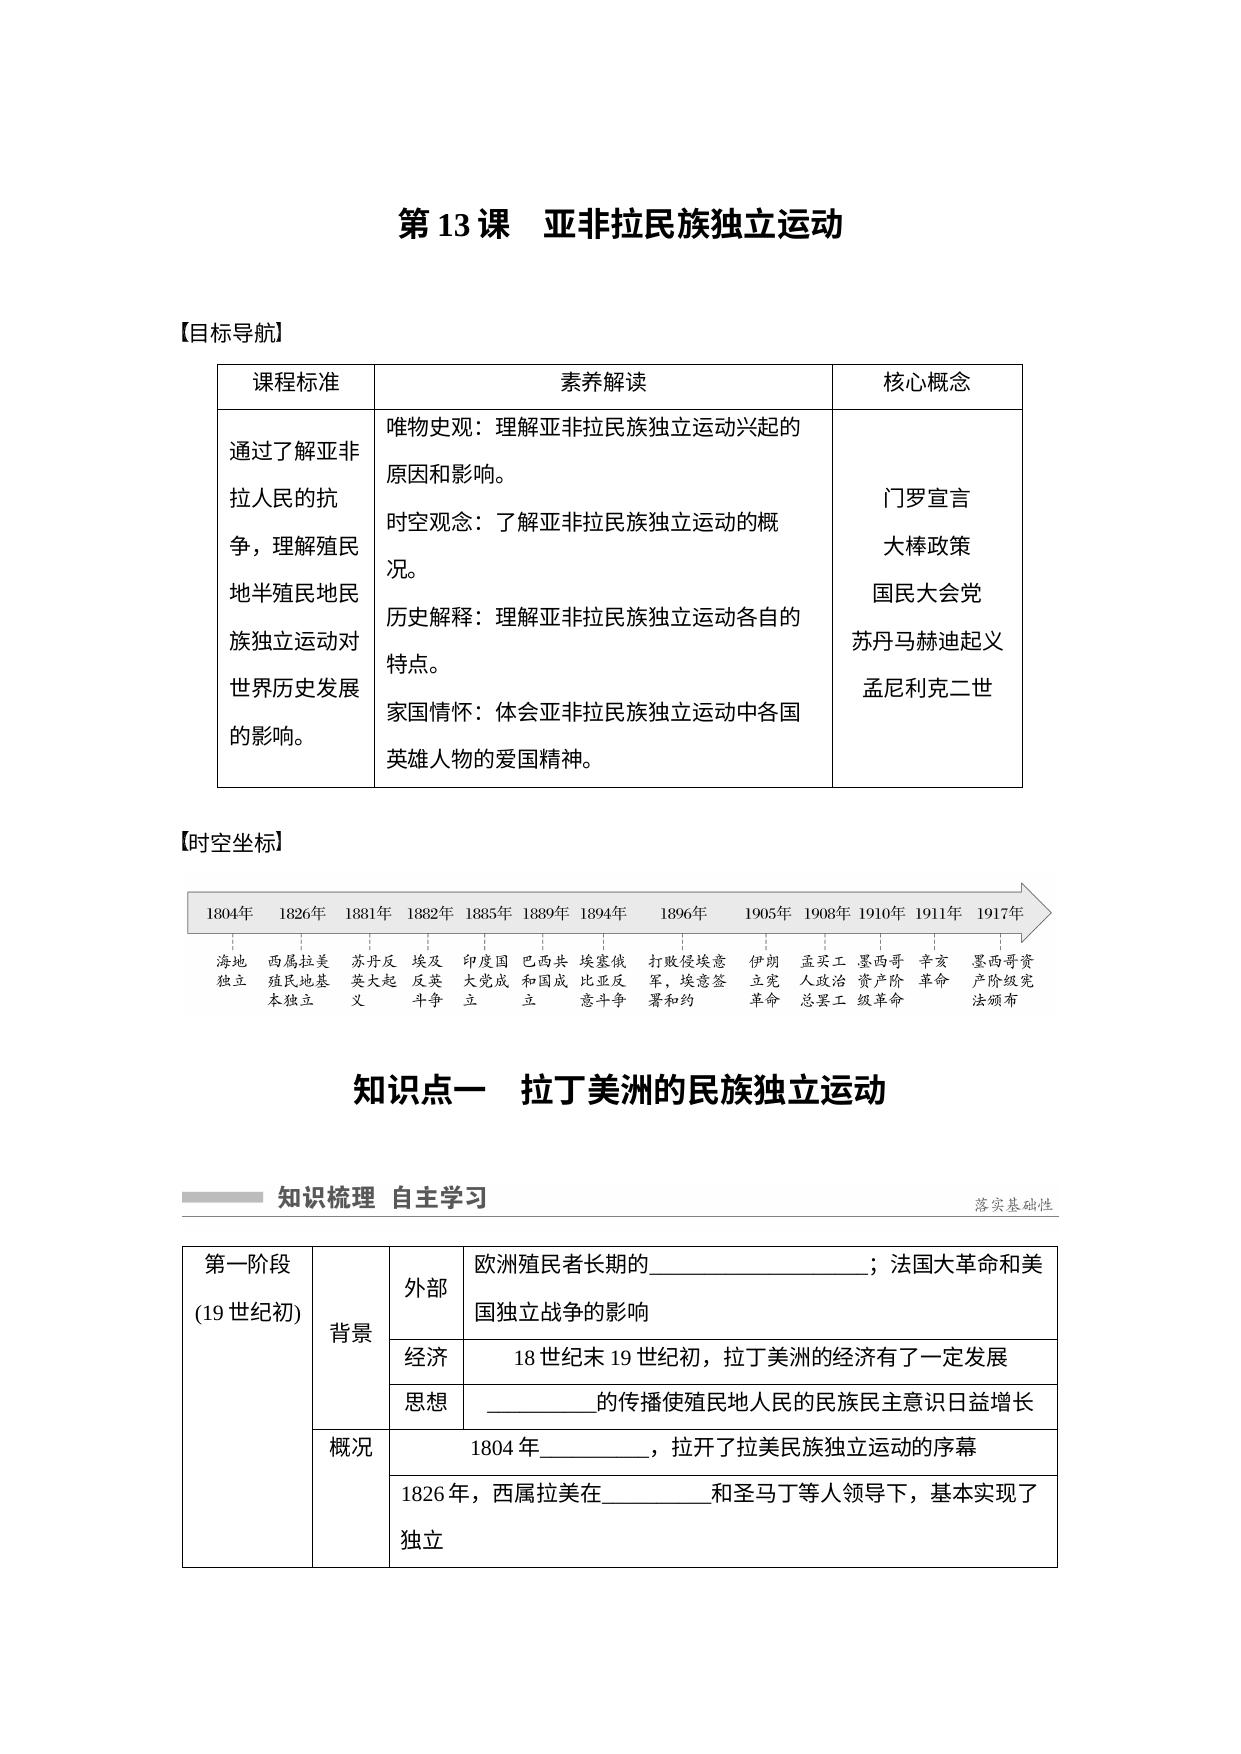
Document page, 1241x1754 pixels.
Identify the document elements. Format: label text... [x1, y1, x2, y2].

table_cell __________的传播使殖民地人民的民族民主意识日益增长 [464, 1385, 1057, 1429]
table_cell 概况 [313, 1430, 389, 1567]
table_cell 唯物史观：理解亚非拉民族独立运动兴起的原因和影响。 时空观念：了解亚非拉民族独立运动的概况。 历史解释：理解亚非拉民族独立运动各自的特点。 家国情怀：体会亚非拉民族独立运动中各国英雄人物的爱国精神。 [375, 410, 832, 787]
picture [182, 831, 189, 851]
table_header 核心概念 [833, 365, 1022, 409]
picture [182, 1182, 1059, 1232]
picture [182, 322, 189, 342]
subtitle 知识点一 拉丁美洲的民族独立运动 [183, 1056, 1058, 1121]
table_header 外部 [390, 1247, 463, 1339]
picture [276, 831, 281, 851]
picture [182, 872, 1058, 1014]
table_cell 经济 [390, 1340, 463, 1384]
table_cell 思想 [390, 1385, 463, 1429]
table_header 欧洲殖民者长期的____________________；法国大革命和美国独立战争的影响 [464, 1247, 1057, 1339]
table_cell 18世纪末19世纪初，拉丁美洲的经济有了一定发展 [464, 1340, 1057, 1384]
table_cell 1804年__________，拉开了拉美民族独立运动的序幕 [390, 1430, 1057, 1474]
table_cell 门罗宣言 大棒政策 国民大会党 苏丹马赫迪起义 孟尼利克二世 [833, 410, 1022, 787]
text 时空坐标 [183, 826, 1058, 857]
picture [276, 322, 281, 342]
table_cell 1826年，西属拉美在__________和圣马丁等人领导下，基本实现了独立 [390, 1476, 1057, 1567]
table_header 课程标准 [218, 365, 374, 409]
subtitle 第13课 亚非拉民族独立运动 [183, 189, 1058, 254]
text 目标导航 [183, 316, 1058, 348]
table_cell 通过了解亚非拉人民的抗争，理解殖民地半殖民地民族独立运动对世界历史发展的影响。 [218, 410, 374, 787]
table_header 素养解读 [375, 365, 832, 409]
table_header 背景 [313, 1247, 389, 1429]
table_header 第一阶段(19世纪初) [183, 1247, 312, 1567]
